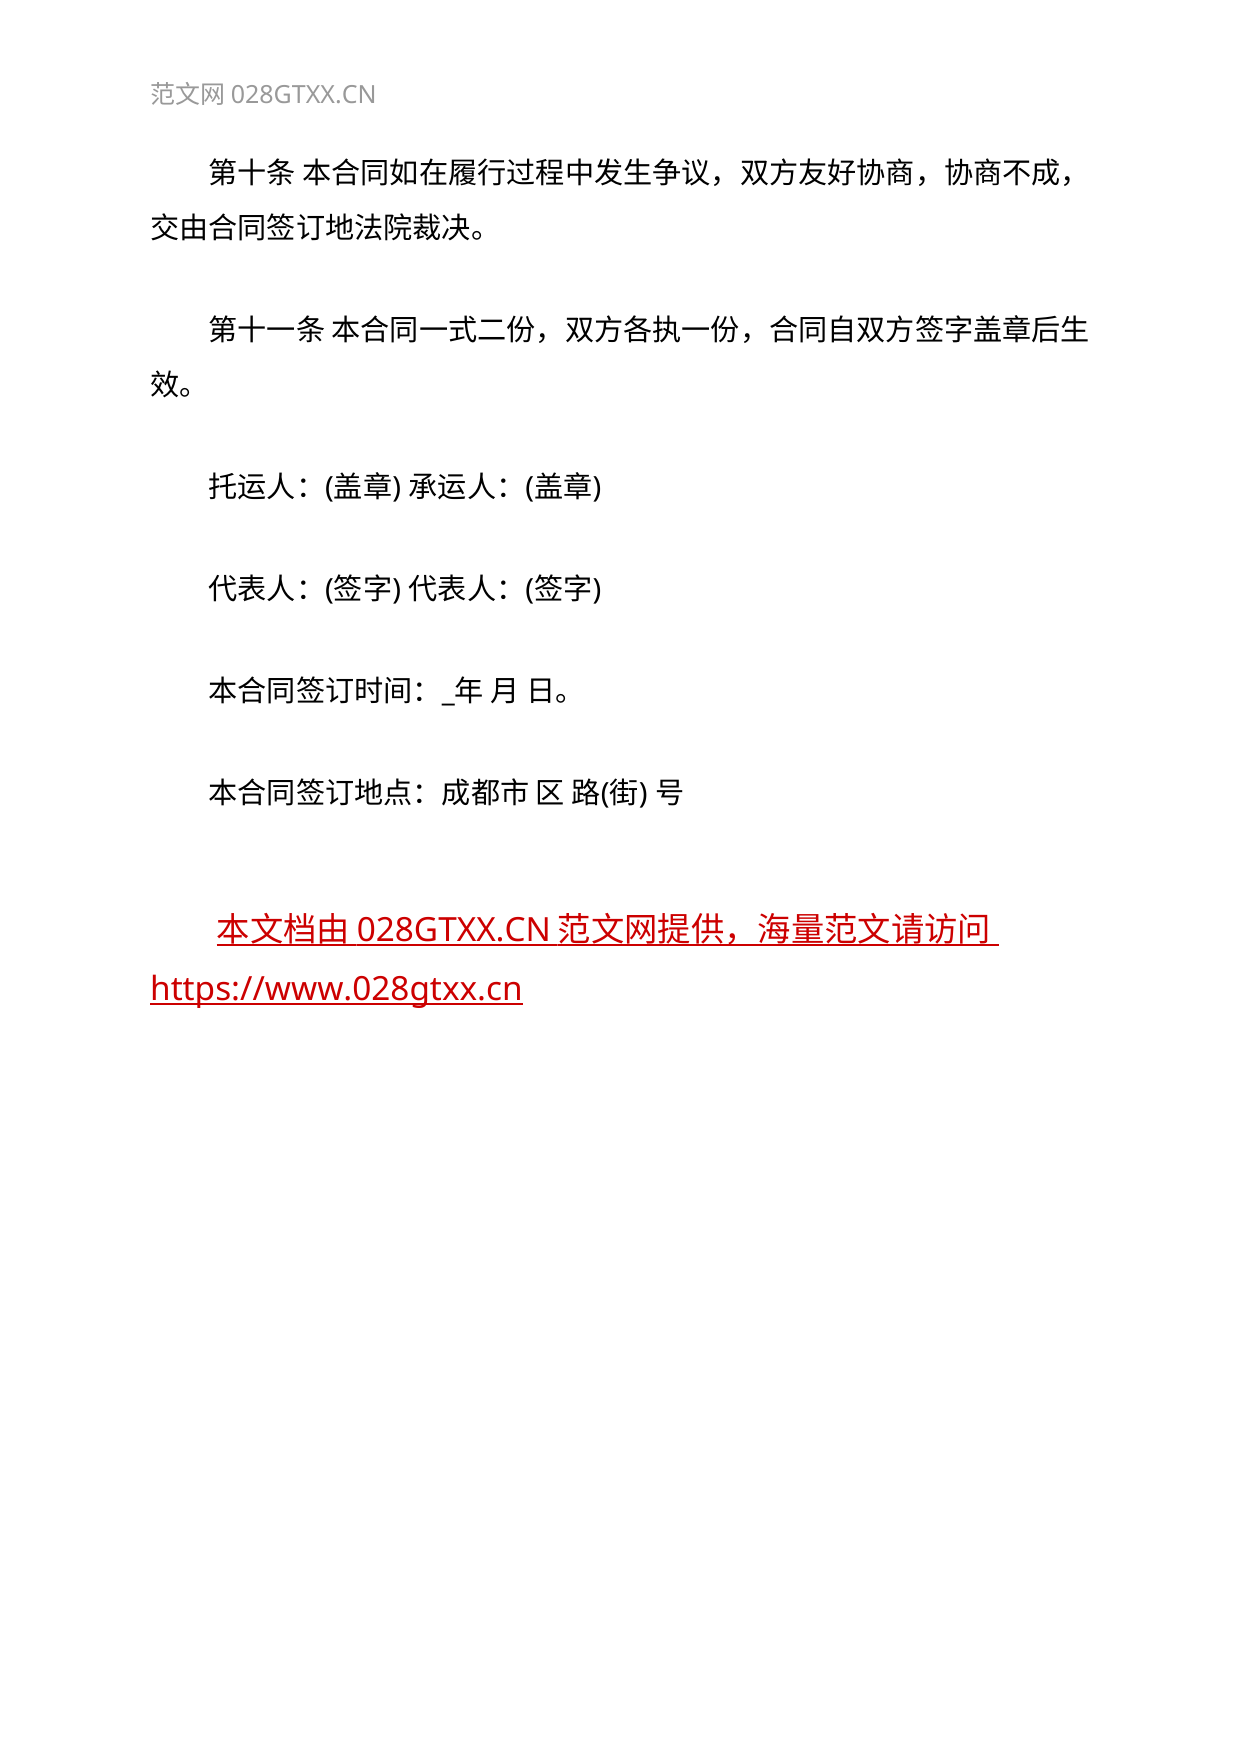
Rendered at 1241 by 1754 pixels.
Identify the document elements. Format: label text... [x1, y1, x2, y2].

text 第十一条 本合同一式二份，双方各执一份，合同自双方签字盖章后生效。 [150, 307, 1090, 404]
text 托运人：(盖章) 承运人：(盖章) [150, 463, 1090, 506]
text 代表人：(签字) 代表人：(签字) [150, 565, 1090, 608]
text 本合同签订时间：_年 月 日。 [150, 667, 1090, 710]
text 本文档由028GTXX.CN范文网提供，海量范文请访问 https://www.028gtxx.cn [150, 902, 1090, 1010]
text 本合同签订地点：成都市 区 路(街) 号 [150, 769, 1090, 812]
text 第十条 本合同如在履行过程中发生争议，双方友好协商，协商不成，交由合同签订地法院裁决。 [150, 150, 1090, 247]
